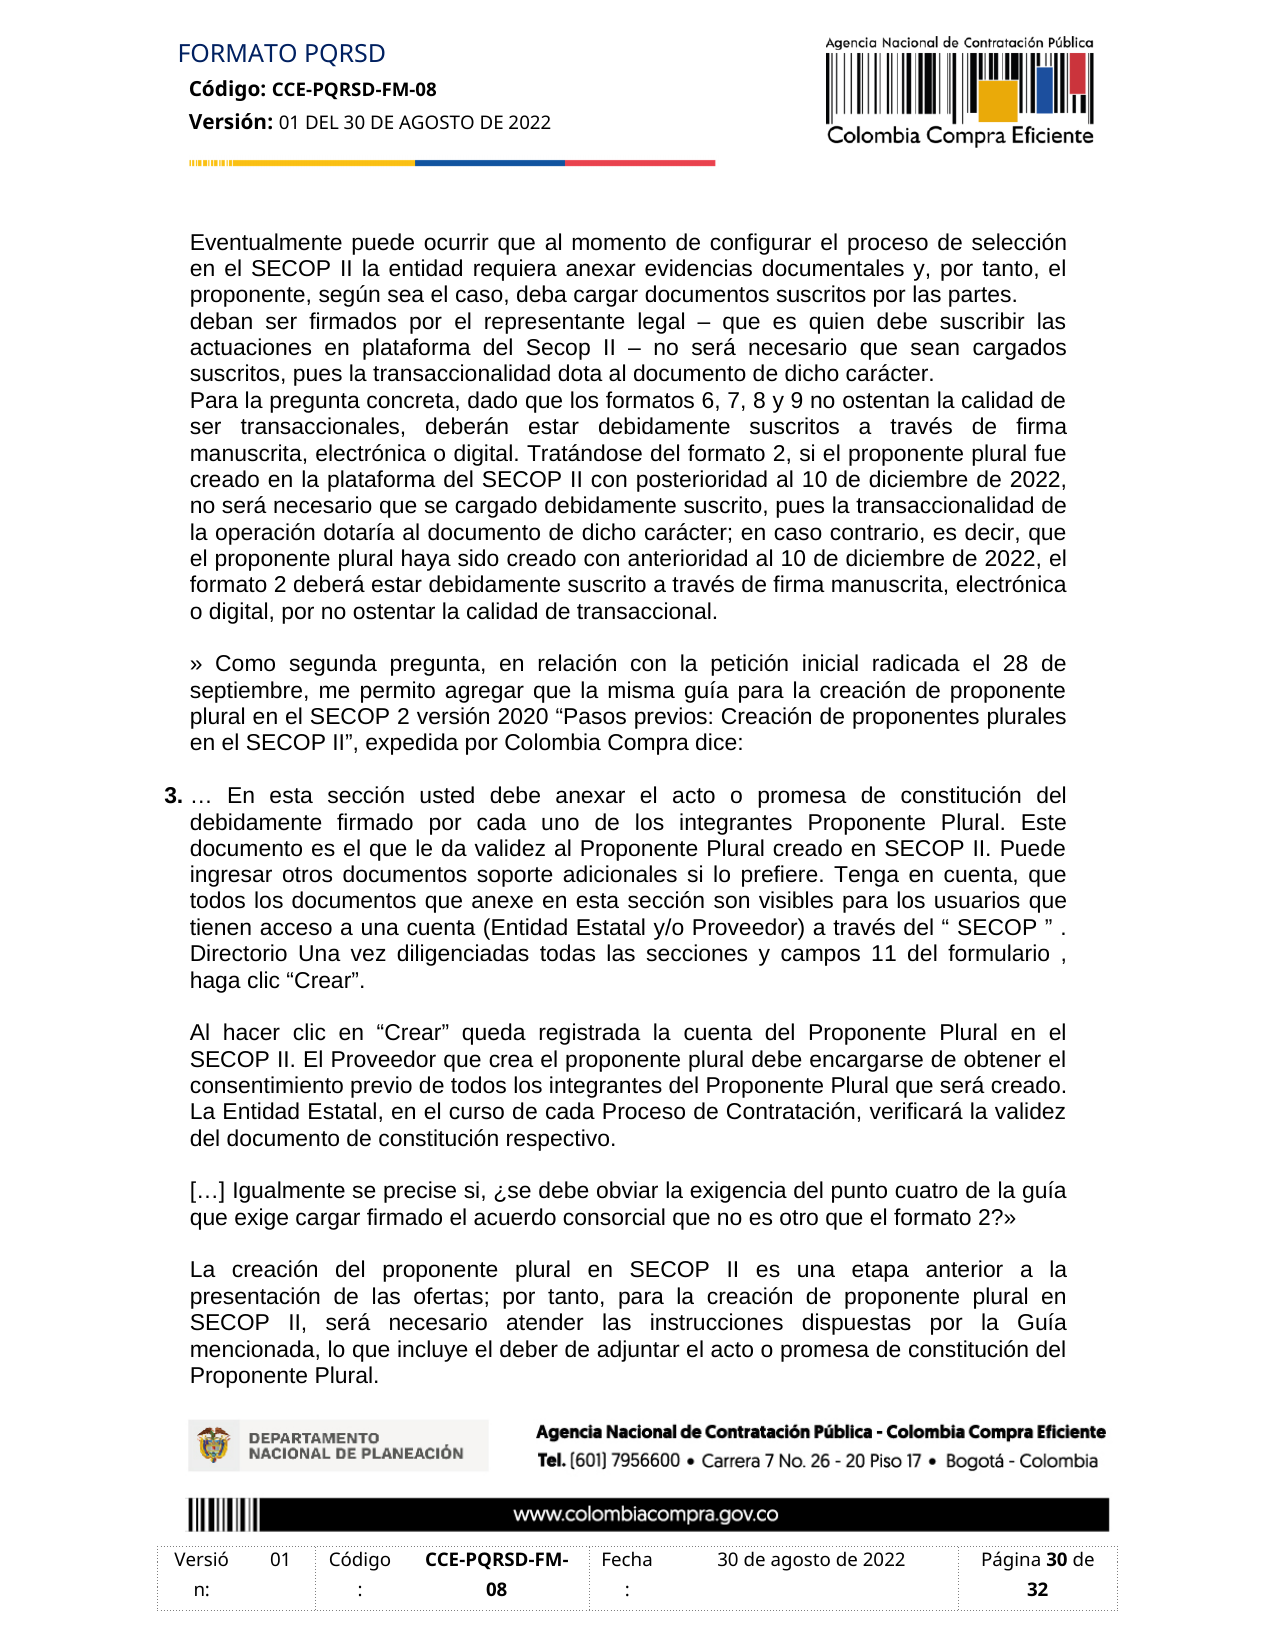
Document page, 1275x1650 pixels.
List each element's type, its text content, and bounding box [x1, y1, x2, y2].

text » Como segunda pregunta, en relación con la petición inicial radicada el 28 de septiembre, me permito agregar que la misma guía para la creación de proponente plural en el SECOP 2 versión 2020 “Pasos previos: Creación de proponentes plurales en el SECOP II”, expedida por Colombia Compra dice: [189, 650, 1068, 756]
text Al hacer clic en “Crear” queda registrada la cuenta del Proponente Plural en el SECOP II. El Proveedor que crea el proponente plural debe encargarse de obtener el consentimiento previo de todos los integrantes del Proponente Plural que será creado. La Entidad Estatal, en el curso de cada Proceso de Contratación, verificará la validez del documento de constitución respectivo. [189, 1019, 1068, 1151]
text Eventualmente puede ocurrir que al momento de configurar el proceso de selección en el SECOP II la entidad requiera anexar evidencias documentales y, por tanto, el proponente, según sea el caso, deba cargar documentos suscritos por las partes. [189, 229, 1068, 308]
picture [826, 36, 1098, 148]
text Para la pregunta concreta, dado que los formatos 6, 7, 8 y 9 no ostentan la calidad de ser transaccionales, deberán estar debidamente suscritos a través de firma manuscrita, electrónica o digital. Tratándose del formato 2, si el proponente plural fue creado en la plataforma del SECOP II con posterioridad al 10 de diciembre de 2022, no será necesario que se cargado debidamente suscrito, pues la transaccionalidad de la operación dotaría al documento de dicho carácter; en caso contrario, es decir, que el proponente plural haya sido creado con anterioridad al 10 de diciembre de 2022, el formato 2 deberá estar debidamente suscrito a través de firma manuscrita, electrónica o digital, por no ostentar la calidad de transaccional. [189, 387, 1068, 624]
text […] Igualmente se precise si, ¿se debe obviar la exigencia del punto cuatro de la guía que exige cargar firmado el acuerdo consorcial que no es otro que el formato 2?» [189, 1177, 1068, 1230]
picture [187, 155, 719, 169]
picture [177, 1395, 1120, 1542]
text La creación del proponente plural en SECOP II es una etapa anterior a la presentación de las ofertas; por tanto, para la creación de proponente plural en SECOP II, será necesario atender las instrucciones dispuestas por la Guía mencionada, lo que incluye el deber de adjuntar el acto o promesa de constitución del Proponente Plural. [189, 1256, 1068, 1388]
list … En esta sección usted debe anexar el acto o promesa de constitución del debidamente firmado por cada uno de los integrantes Proponente Plural. Este documento es el que le da validez al Proponente Plural creado en SECOP II. Puede ingresar otros documentos soporte adicionales si lo prefiere. Tenga en cuenta, que todos los documentos que anexe en esta sección son visibles para los usuarios que tienen acceso a una cuenta (Entidad Estatal y/o Proveedor) a través del “ SECOP ” . Directorio Una vez diligenciadas todas las secciones y campos 11 del formulario , haga clic “Crear”. [164, 782, 1068, 993]
text deban ser firmados por el representante legal – que es quien debe suscribir las actuaciones en plataforma del Secop II – no será necesario que sean cargados suscritos, pues la transaccionalidad dota al documento de dicho carácter. [189, 308, 1068, 387]
